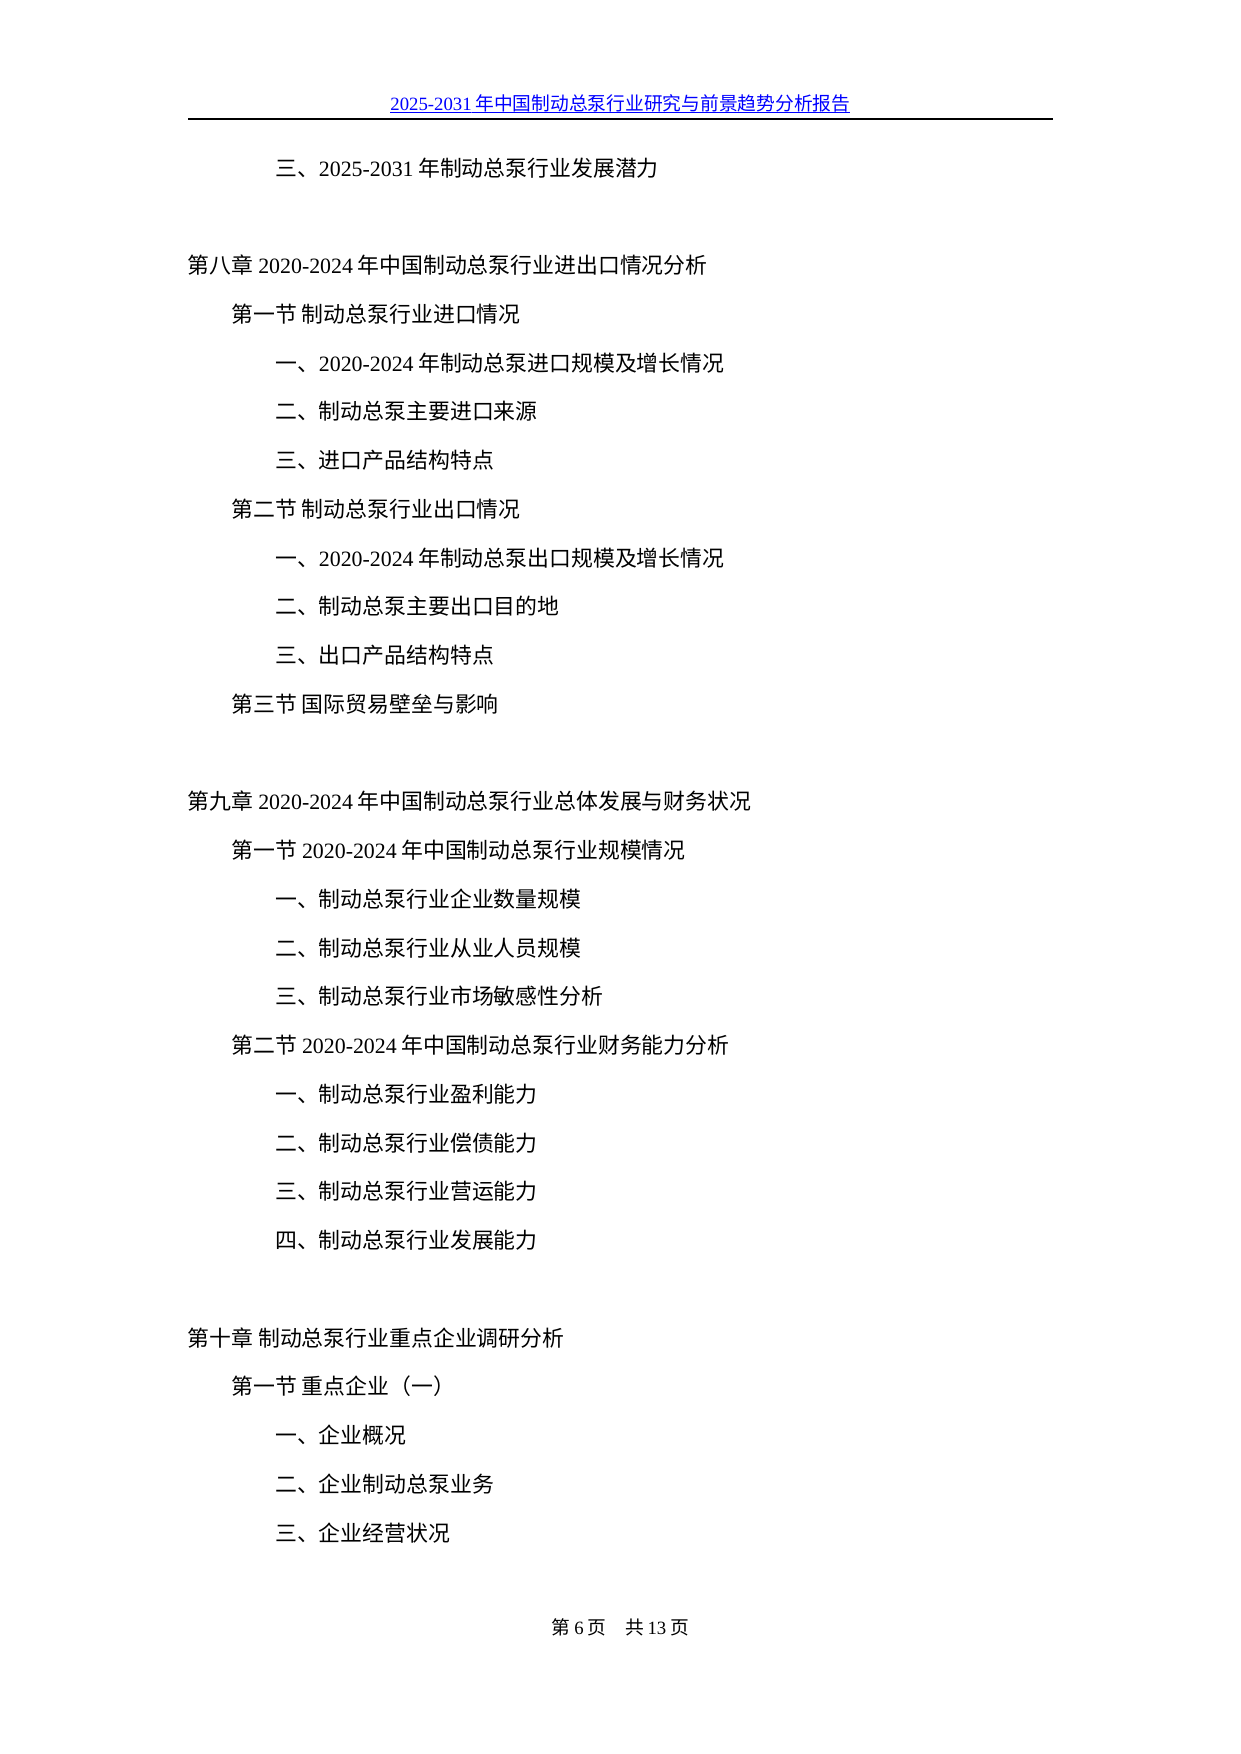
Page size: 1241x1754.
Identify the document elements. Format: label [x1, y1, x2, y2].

text [187, 150, 1053, 1548]
